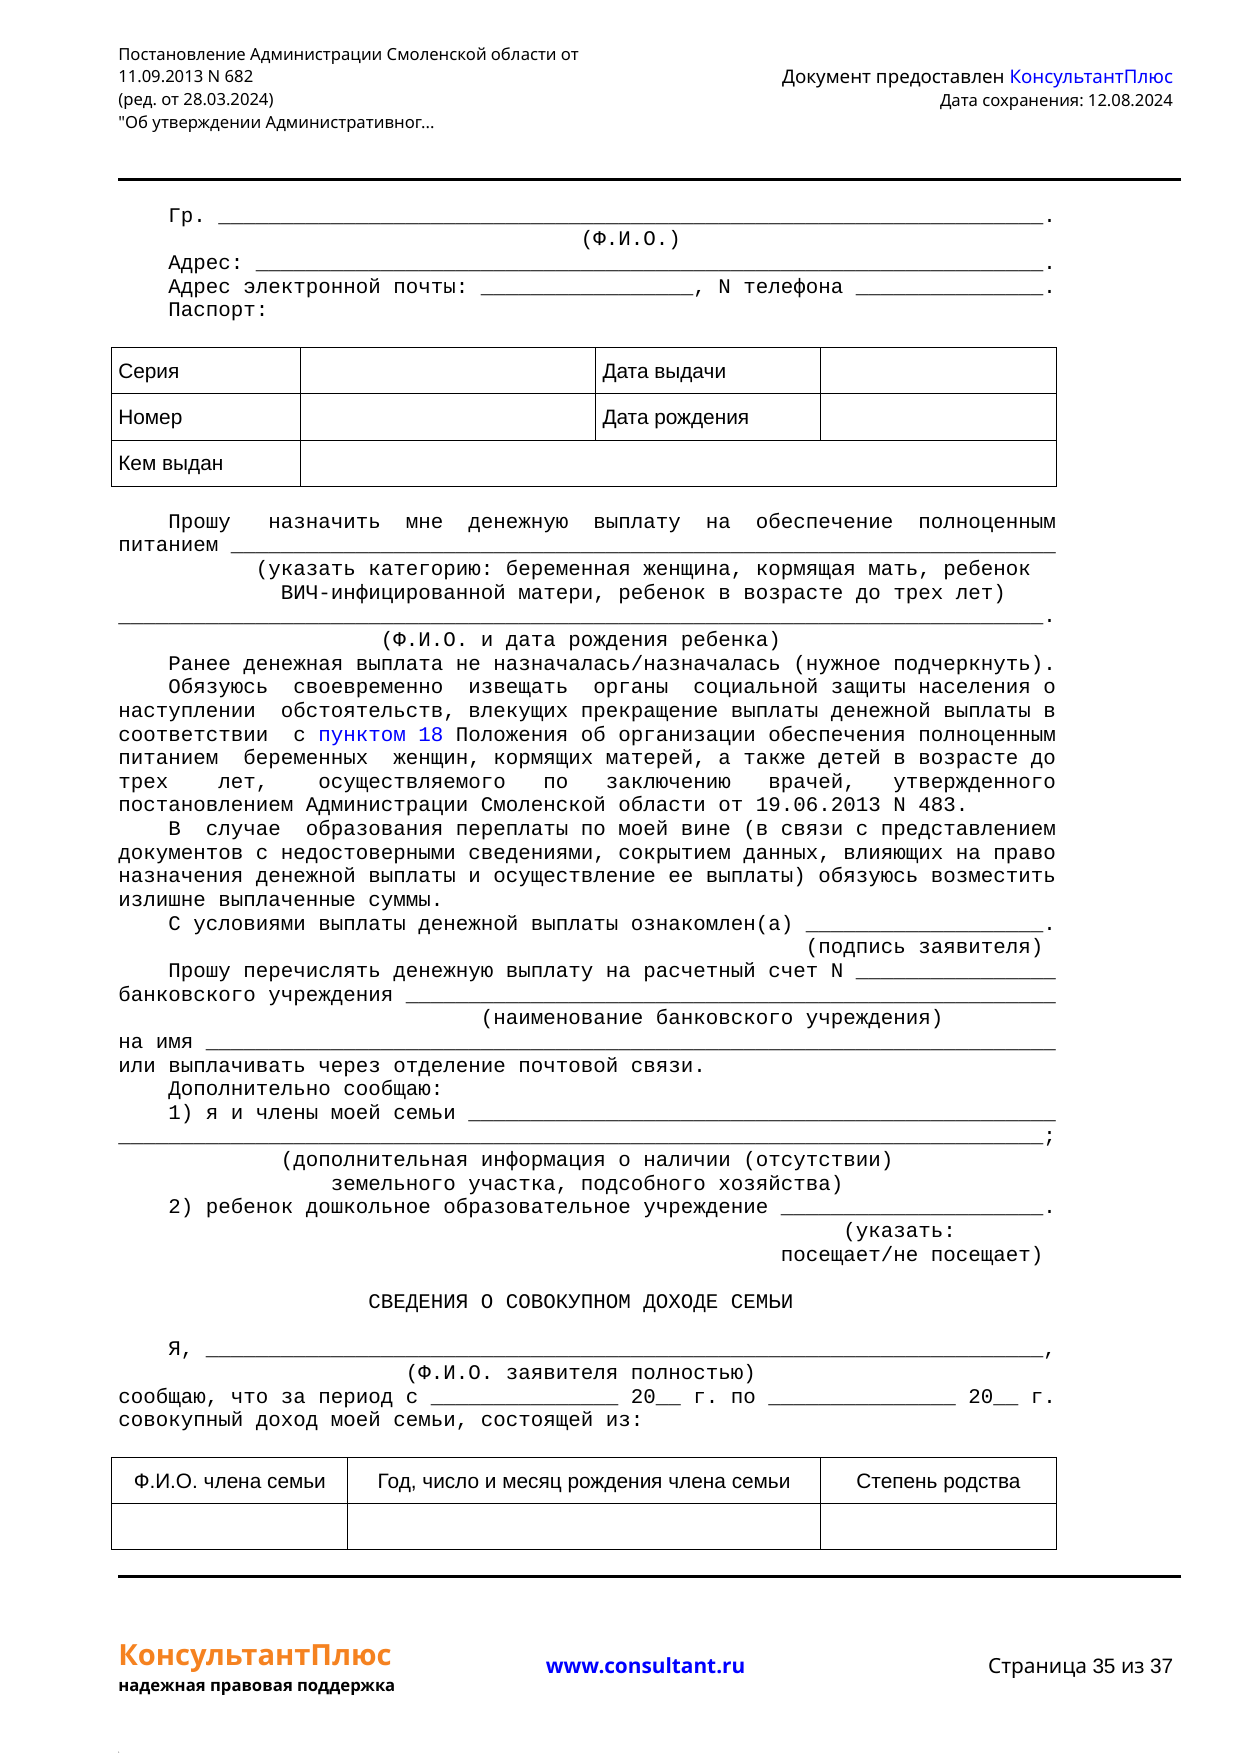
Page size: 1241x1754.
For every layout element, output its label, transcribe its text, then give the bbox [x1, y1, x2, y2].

text посещает/не посещает) [118, 1244, 1181, 1267]
text земельного участка, подсобного хозяйства) [118, 1173, 1181, 1196]
text ВИЧ-инфицированной матери, ребенок в возрасте до трех лет) [118, 582, 1181, 605]
text Я, ___________________________________________________________________, [118, 1338, 1181, 1362]
text (Ф.И.О. заявителя полностью) [118, 1362, 1181, 1386]
table_header [301, 348, 595, 393]
text или выплачивать через отделение почтовой связи. [118, 1054, 1181, 1078]
table_cell [301, 394, 595, 439]
text Ранее денежная выплата не назначалась/назначалась (нужное подчеркнуть). [118, 653, 1181, 676]
text __________________________________________________________________________. [118, 605, 1181, 629]
table_header Степень родства [821, 1458, 1056, 1503]
table_cell [112, 1504, 347, 1549]
table_header Серия [112, 348, 300, 393]
text трех лет, осуществляемого по заключению врачей, утвержденного [118, 771, 1181, 794]
text Дополнительно сообщаю: [118, 1078, 1181, 1102]
text (наименование банковского учреждения) [118, 1007, 1181, 1031]
text (подпись заявителя) [118, 936, 1181, 960]
text документов с недостоверными сведениями, сокрытием данных, влияющих на право [118, 842, 1181, 865]
text на имя ____________________________________________________________________ [118, 1031, 1181, 1054]
text соответствии с пунктом 18 Положения об организации обеспечения полноценным [118, 723, 1181, 747]
text постановлением Администрации Смоленской области от 19.06.2013 N 483. [118, 794, 1181, 818]
text Гр. __________________________________________________________________. [118, 205, 1181, 228]
text сообщаю, что за период с _______________ 20__ г. по _______________ 20__ г. [118, 1386, 1181, 1409]
text питанием беременных женщин, кормящих матерей, а также детей в возрасте до [118, 747, 1181, 771]
text Адрес электронной почты: _________________, N телефона _______________. [118, 276, 1181, 299]
text назначения денежной выплаты и осуществление ее выплаты) обязуюсь возместить [118, 865, 1181, 889]
table_cell [301, 441, 1056, 486]
text СВЕДЕНИЯ О СОВОКУПНОМ ДОХОДЕ СЕМЬИ [118, 1291, 1181, 1315]
table_header Год, число и месяц рождения члена семьи [348, 1458, 820, 1503]
text питанием __________________________________________________________________ [118, 534, 1181, 558]
table_header Ф.И.О. члена семьи [112, 1458, 347, 1503]
text Прошу перечислять денежную выплату на расчетный счет N ________________ [118, 960, 1181, 984]
text совокупный доход моей семьи, состоящей из: [118, 1409, 1181, 1433]
text Паспорт: [118, 299, 1181, 323]
table_cell [348, 1504, 820, 1549]
text Адрес: _______________________________________________________________. [118, 252, 1181, 276]
text Обязуюсь своевременно извещать органы социальной защиты населения о [118, 676, 1181, 700]
text банковского учреждения ____________________________________________________ [118, 984, 1181, 1007]
text 1) я и члены моей семьи _______________________________________________ [118, 1102, 1181, 1126]
text (Ф.И.О. и дата рождения ребенка) [118, 629, 1181, 653]
text Прошу назначить мне денежную выплату на обеспечение полноценным [118, 511, 1181, 534]
table_header Дата выдачи [596, 348, 820, 393]
table_header [821, 348, 1056, 393]
table_cell [821, 1504, 1056, 1549]
table_cell Дата рождения [596, 394, 820, 439]
text С условиями выплаты денежной выплаты ознакомлен(а) ___________________. [118, 913, 1181, 936]
text (дополнительная информация о наличии (отсутствии) [118, 1149, 1181, 1173]
text (Ф.И.О.) [118, 228, 1181, 252]
text В случае образования переплаты по моей вине (в связи с представлением [118, 818, 1181, 842]
table_cell [821, 394, 1056, 439]
text 2) ребенок дошкольное образовательное учреждение _____________________. [118, 1196, 1181, 1220]
text наступлении обстоятельств, влекущих прекращение выплаты денежной выплаты в [118, 700, 1181, 723]
table_cell Кем выдан [112, 441, 300, 486]
text (указать: [118, 1220, 1181, 1244]
text __________________________________________________________________________; [118, 1126, 1181, 1149]
text излишне выплаченные суммы. [118, 889, 1181, 913]
table_cell Номер [112, 394, 300, 439]
text (указать категорию: беременная женщина, кормящая мать, ребенок [118, 558, 1181, 582]
